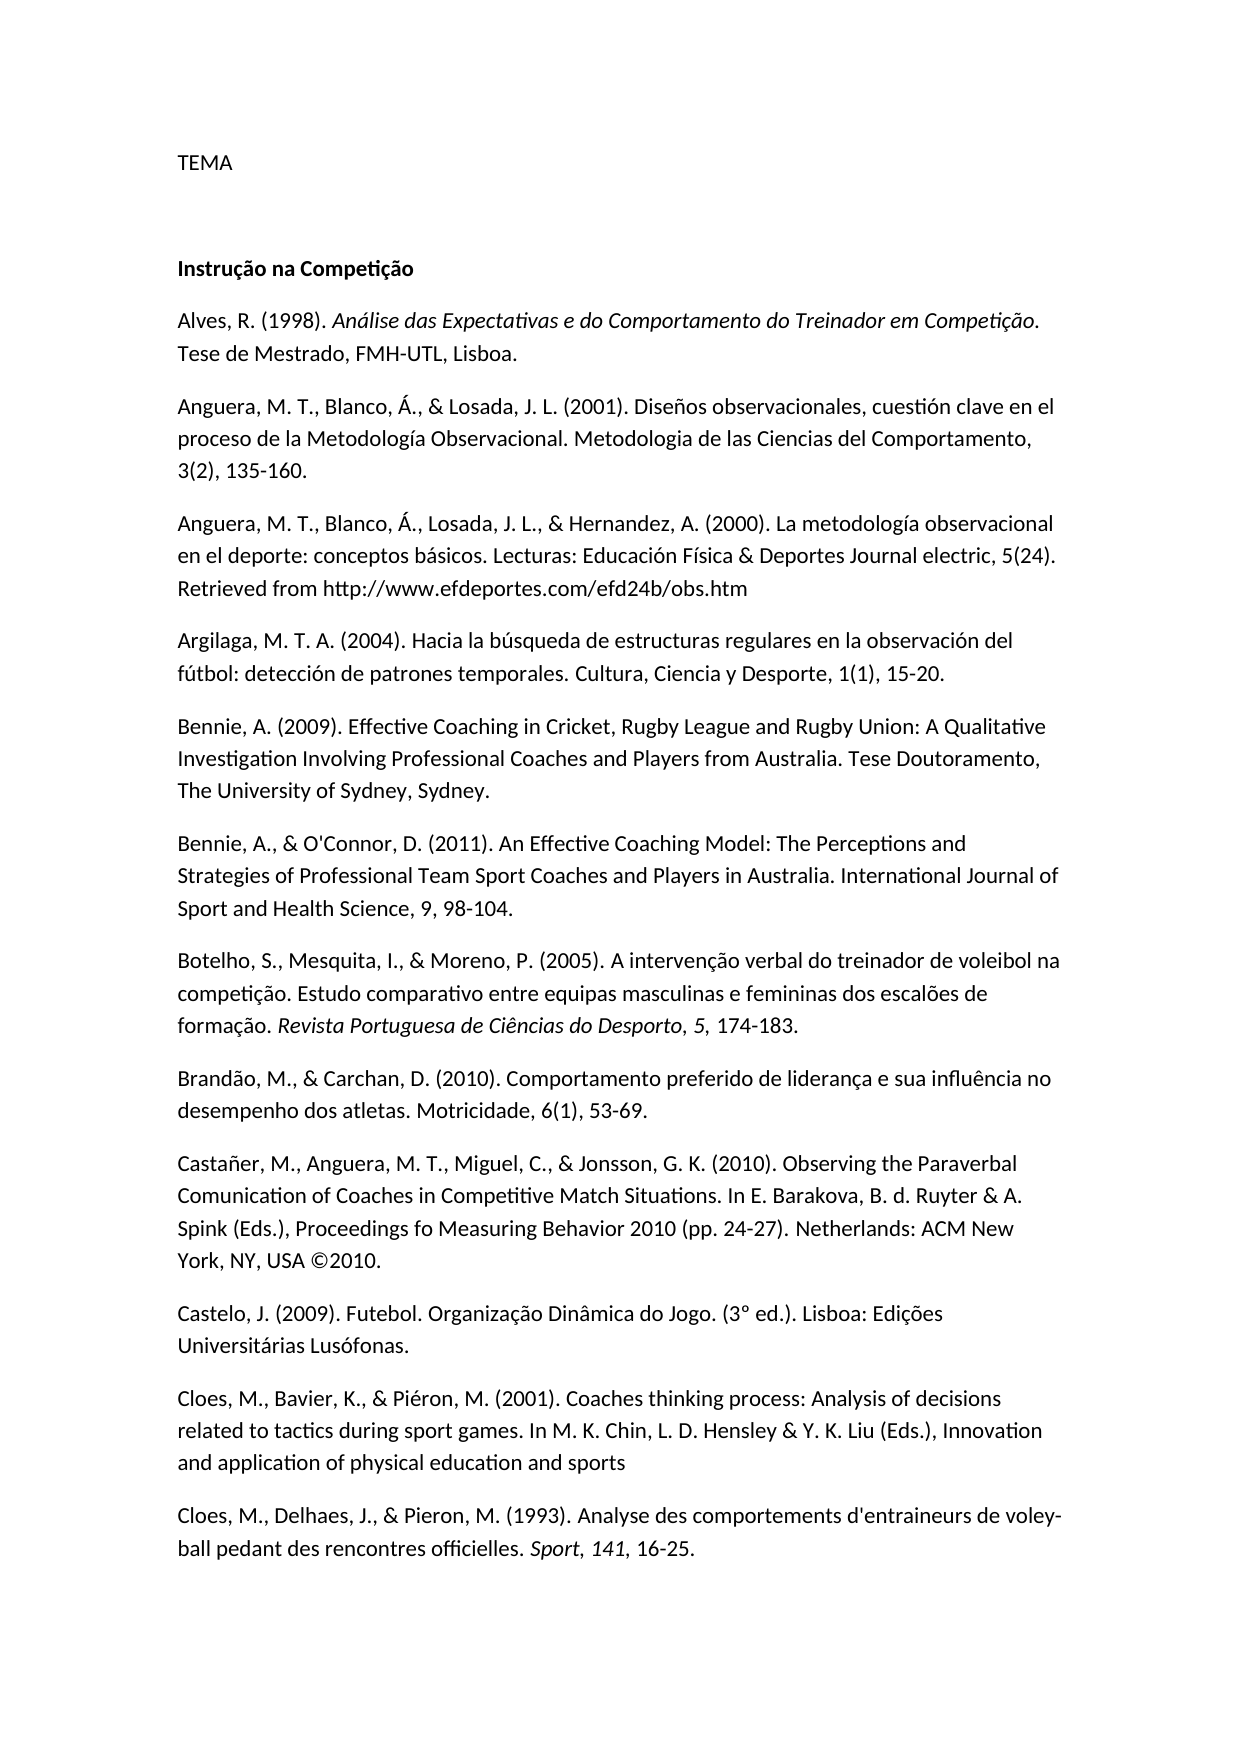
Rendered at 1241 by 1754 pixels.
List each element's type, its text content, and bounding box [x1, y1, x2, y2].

text Anguera, M. T., Blanco, Á., & Losada, J. L. (2001). Diseños observacionales, cuestión clave en el proceso de la Metodología Observacional. Metodologia de las Ciencias del Comportamento, 3(2), 135-160. [177, 392, 1063, 484]
text Brandão, M., & Carchan, D. (2010). Comportamento preferido de liderança e sua influência no desempenho dos atletas. Motricidade, 6(1), 53-69. [177, 1064, 1063, 1124]
text Anguera, M. T., Blanco, Á., Losada, J. L., & Hernandez, A. (2000). La metodología observacional en el deporte: conceptos básicos. Lecturas: Educación Física & Deportes Journal electric, 5(24). Retrieved from http://www.efdeportes.com/efd24b/obs.htm [177, 509, 1063, 602]
text Alves, R. (1998). Análise das Expectativas e do Comportamento do Treinador em Competição. Tese de Mestrado, FMH-UTL, Lisboa. [177, 307, 1063, 367]
text Cloes, M., Delhaes, J., & Pieron, M. (1993). Analyse des comportements d'entraineurs de voley-ball pedant des rencontres officielles. Sport, 141, 16-25. [177, 1501, 1063, 1562]
text Castañer, M., Anguera, M. T., Miguel, C., & Jonsson, G. K. (2010). Observing the Paraverbal Comunication of Coaches in Competitive Match Situations. In E. Barakova, B. d. Ruyter & A. Spink (Eds.), Proceedings fo Measuring Behavior 2010 (pp. 24-27). Netherlands: ACM New York, NY, USA ©2010. [177, 1149, 1063, 1274]
text Bennie, A. (2009). Effective Coaching in Cricket, Rugby League and Rugby Union: A Qualitative Investigation Involving Professional Coaches and Players from Australia. Tese Doutoramento, The University of Sydney, Sydney. [177, 712, 1063, 804]
text Cloes, M., Bavier, K., & Piéron, M. (2001). Coaches thinking process: Analysis of decisions related to tactics during sport games. In M. K. Chin, L. D. Hensley & Y. K. Liu (Eds.), Innovation and application of physical education and sports [177, 1384, 1063, 1476]
text TEMA [177, 148, 1063, 176]
text Bennie, A., & O'Connor, D. (2011). An Effective Coaching Model: The Perceptions and Strategies of Professional Team Sport Coaches and Players in Australia. International Journal of Sport and Health Science, 9, 98-104. [177, 829, 1063, 922]
text Castelo, J. (2009). Futebol. Organização Dinâmica do Jogo. (3º ed.). Lisboa: Edições Universitárias Lusófonas. [177, 1299, 1063, 1359]
text Argilaga, M. T. A. (2004). Hacia la búsqueda de estructuras regulares en la observación del fútbol: detección de patrones temporales. Cultura, Ciencia y Desporte, 1(1), 15-20. [177, 627, 1063, 687]
text Botelho, S., Mesquita, I., & Moreno, P. (2005). A intervenção verbal do treinador de voleibol na competição. Estudo comparativo entre equipas masculinas e femininas dos escalões de formação. Revista Portuguesa de Ciências do Desporto, 5, 174-183. [177, 947, 1063, 1039]
text Instrução na Competição [177, 254, 1063, 282]
